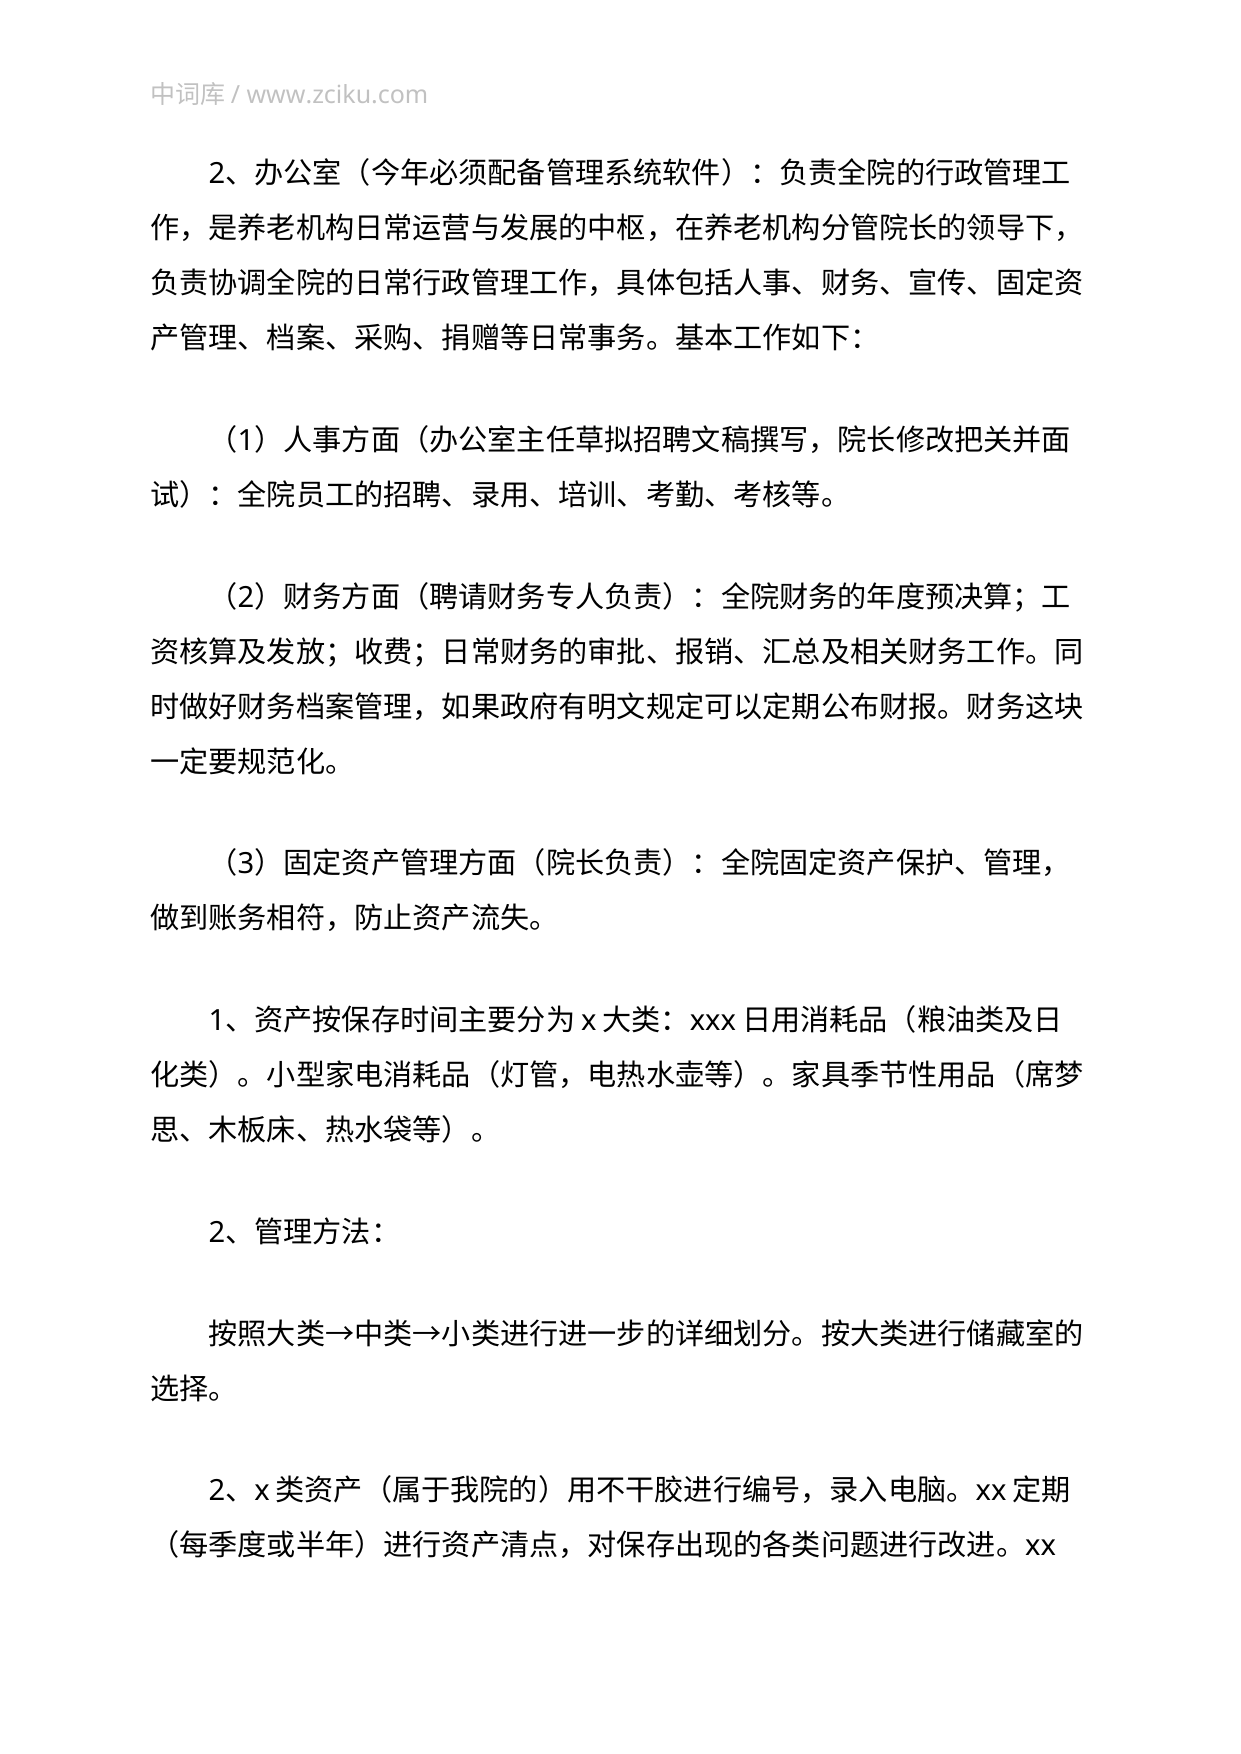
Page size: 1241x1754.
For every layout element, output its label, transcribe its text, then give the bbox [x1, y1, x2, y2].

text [150, 1467, 1090, 1564]
text （3）固定资产管理方面（院长负责）：全院固定资产保护、管理，做到账务相符，防止资产流失。 [150, 840, 1090, 937]
text 按照大类→中类→小类进行进一步的详细划分。按大类进行储藏室的选择。 [150, 1310, 1090, 1407]
text 1、资产按保存时间主要分为x大类：xxx日用消耗品（粮油类及日化类）。小型家电消耗品（灯管，电热水壶等）。家具季节性用品（席梦思、木板床、热水袋等）。 [150, 997, 1090, 1149]
text 2、管理方法： [150, 1208, 1090, 1251]
text 2、办公室（今年必须配备管理系统软件）：负责全院的行政管理工作，是养老机构日常运营与发展的中枢，在养老机构分管院长的领导下，负责协调全院的日常行政管理工作，具体包括人事、财务、宣传、固定资产管理、档案、采购、捐赠等日常事务。基本工作如下： [150, 150, 1090, 357]
text （2）财务方面（聘请财务专人负责）：全院财务的年度预决算；工资核算及发放；收费；日常财务的审批、报销、汇总及相关财务工作。同时做好财务档案管理，如果政府有明文规定可以定期公布财报。财务这块一定要规范化。 [150, 573, 1090, 780]
text （1）人事方面（办公室主任草拟招聘文稿撰写，院长修改把关并面试）：全院员工的招聘、录用、培训、考勤、考核等。 [150, 417, 1090, 514]
